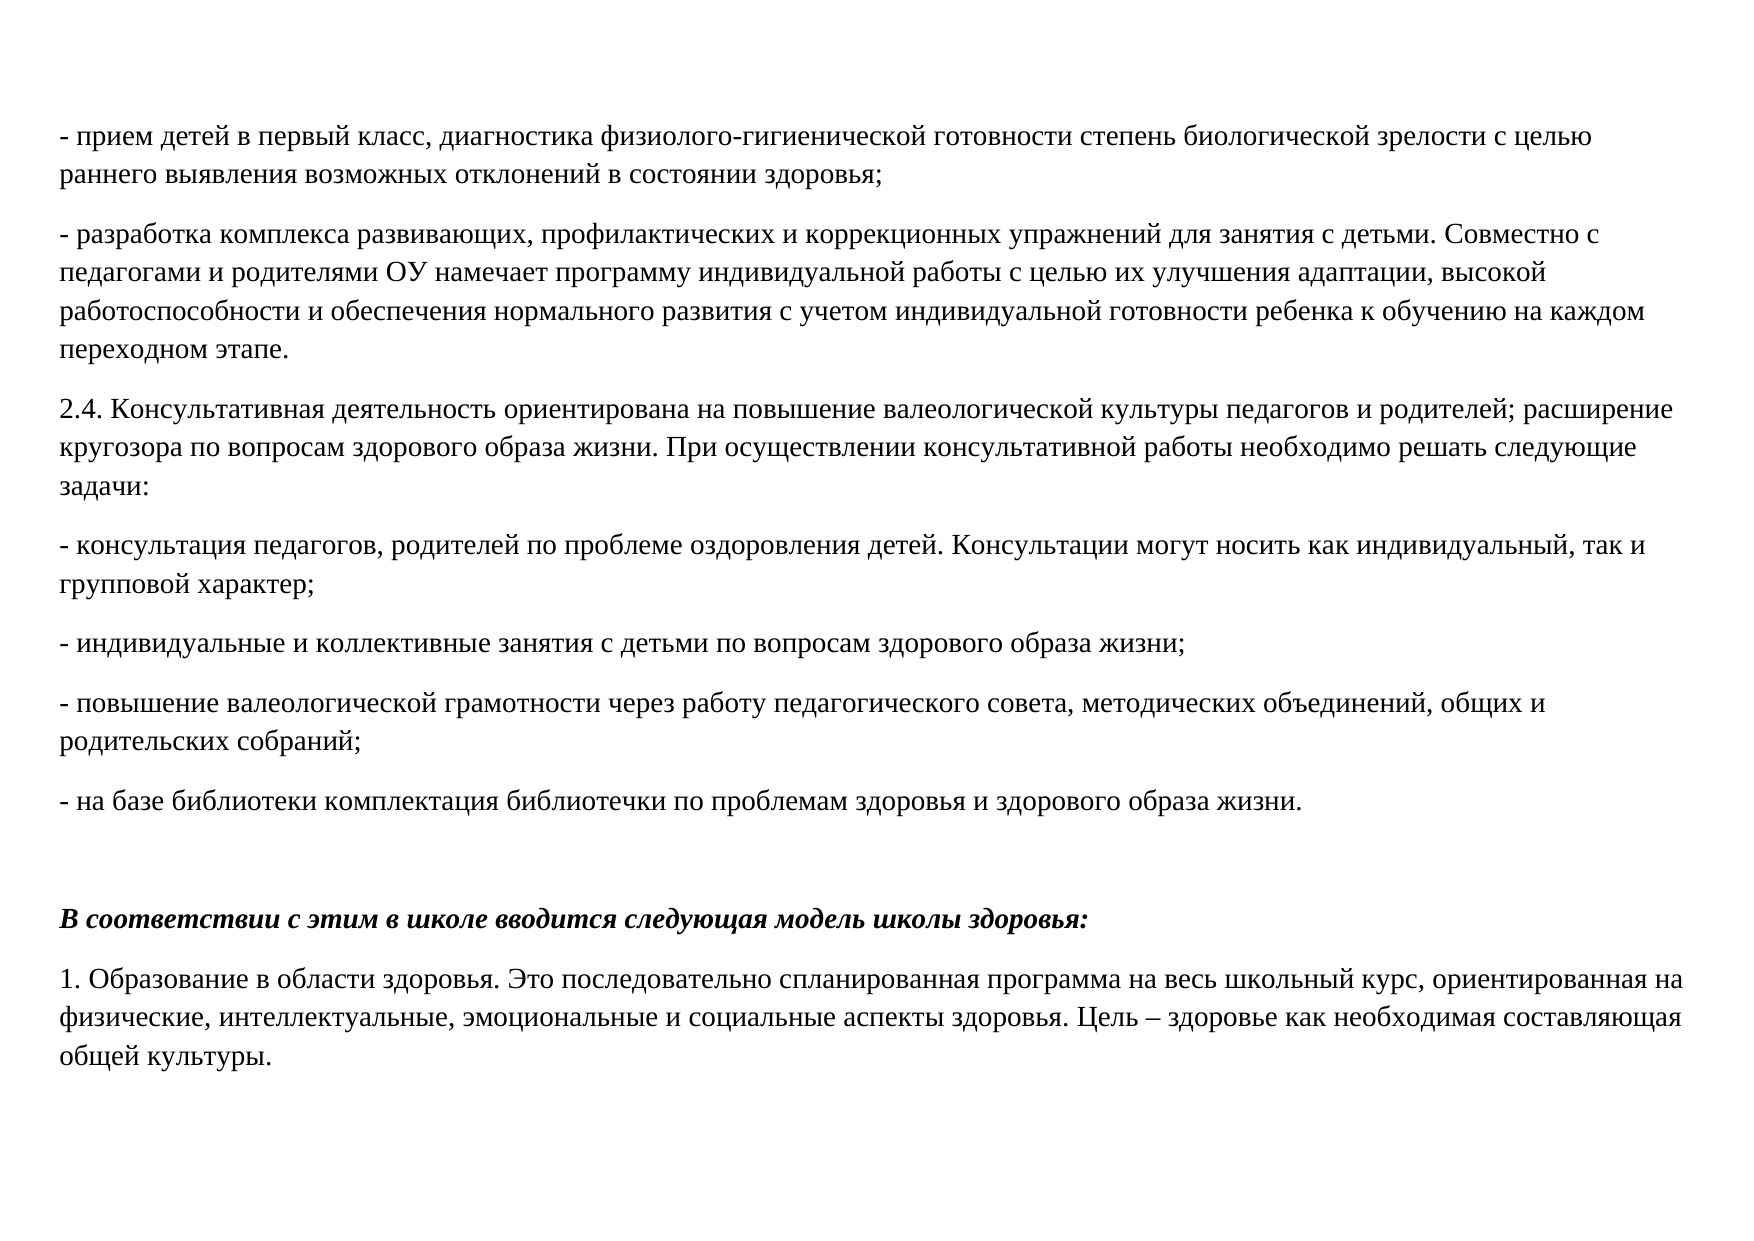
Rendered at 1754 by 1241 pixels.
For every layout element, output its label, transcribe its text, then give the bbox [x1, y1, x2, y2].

text 1. Образование в области здоровья. Это последовательно спланированная программа на весь школьный курс, ориентированная на физические, интеллектуальные, эмоциональные и социальные аспекты здоровья. Цель – здоровье как необходимая составляющая общей культуры. [59, 961, 1695, 1071]
text - прием детей в первый класс, диагностика физиолого-гигиенической готовности степень биологической зрелости с целью раннего выявления возможных отклонений в состоянии здоровья; [59, 118, 1695, 190]
text 2.4. Консультативная деятельность ориентирована на повышение валеологической культуры педагогов и родителей; расширение кругозора по вопросам здорового образа жизни. При осуществлении консультативной работы необходимо решать следующие задачи: [59, 391, 1695, 502]
text - консультация педагогов, родителей по проблеме оздоровления детей. Консультации могут носить как индивидуальный, так и групповой характер; [59, 527, 1695, 599]
text - на базе библиотеки комплектация библиотечки по проблемам здоровья и здорового образа жизни. [59, 783, 1695, 816]
text - разработка комплекса развивающих, профилактических и коррекционных упражнений для занятия с детьми. Совместно с педагогами и родителями ОУ намечает программу индивидуальной работы с целью их улучшения адаптации, высокой работоспособности и обеспечения нормального развития с учетом индивидуальной готовности ребенка к обучению на каждом переходном этапе. [59, 216, 1695, 365]
text В соответствии с этим в школе вводится следующая модель школы здоровья: [59, 901, 1695, 935]
text - индивидуальные и коллективные занятия с детьми по вопросам здорового образа жизни; [59, 625, 1695, 659]
text - повышение валеологической грамотности через работу педагогического совета, методических объединений, общих и родительских собраний; [59, 685, 1695, 757]
